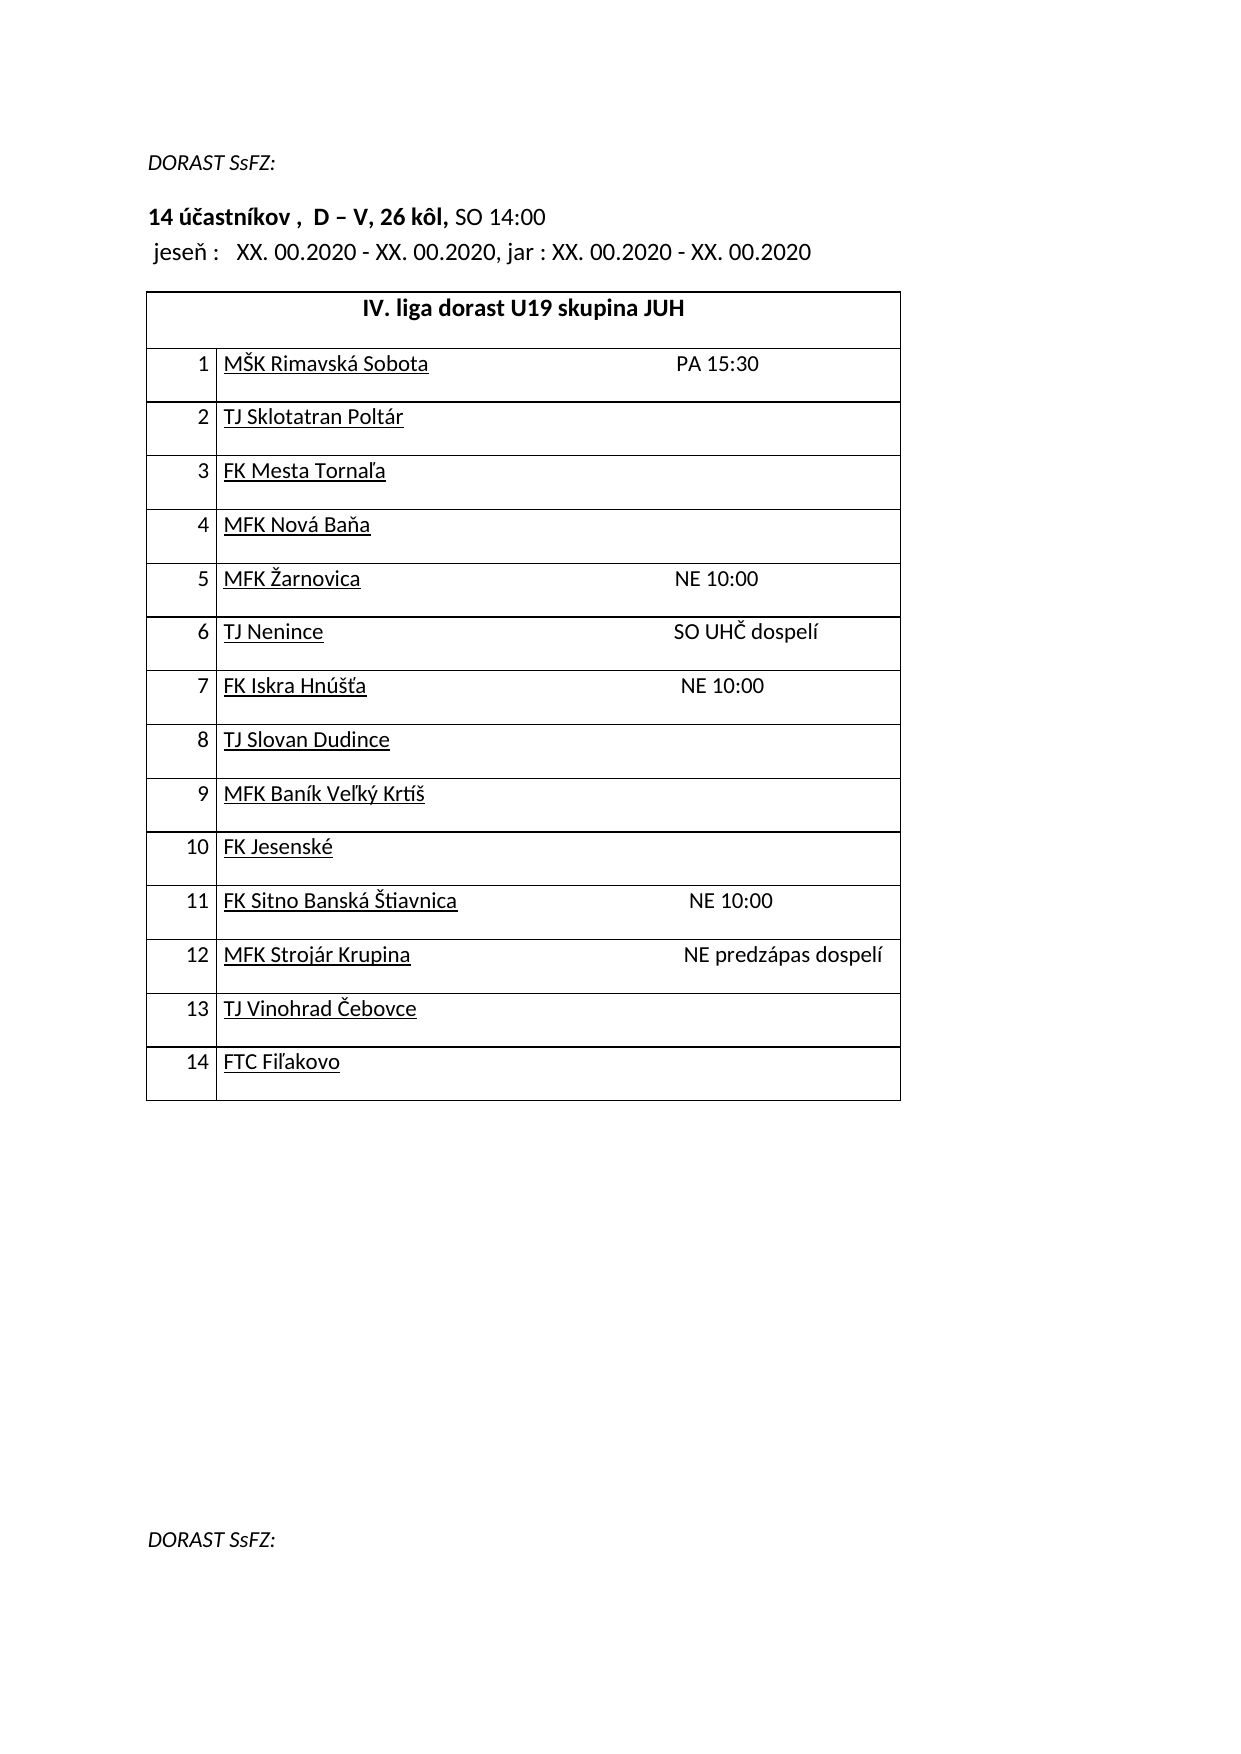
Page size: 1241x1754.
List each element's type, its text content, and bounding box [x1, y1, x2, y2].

table_cell 6 [147, 618, 216, 670]
text jeseň : XX. 00.2020 - XX. 00.2020, jar : XX. 00.2020 - XX. 00.2020 [148, 236, 1093, 266]
table_cell FTC Fiľakovo [217, 1048, 900, 1100]
table_cell MFK Baník Veľký Krtíš [217, 779, 900, 831]
table_cell MŠK Rimavská Sobota PA 15:30 [217, 349, 900, 401]
table_cell 7 [147, 671, 216, 724]
text DORAST SsFZ: [148, 148, 1093, 176]
table_cell 11 [147, 886, 216, 939]
table_cell 5 [147, 564, 216, 616]
table_cell 14 [147, 1048, 216, 1100]
table_cell FK Jesenské [217, 833, 900, 885]
table_cell TJ Vinohrad Čebovce [217, 994, 900, 1046]
table_cell 2 [147, 403, 216, 455]
table_cell 12 [147, 940, 216, 993]
table_cell 10 [147, 833, 216, 885]
table_header IV. liga dorast U19 skupina JUH [147, 293, 900, 348]
table_cell FK Sitno Banská Štiavnica NE 10:00 [217, 886, 900, 939]
table_cell FK Iskra Hnúšťa NE 10:00 [217, 671, 900, 724]
text DORAST SsFZ: [148, 1525, 1093, 1553]
table_cell 8 [147, 725, 216, 778]
table_cell 13 [147, 994, 216, 1046]
table_cell MFK Žarnovica NE 10:00 [217, 564, 900, 616]
table_cell 4 [147, 510, 216, 563]
text 14 účastníkov , D – V, 26 kôl, SO 14:00 [148, 201, 1093, 231]
table_cell TJ Sklotatran Poltár [217, 403, 900, 455]
table_cell 9 [147, 779, 216, 831]
table_cell FK Mesta Tornaľa [217, 456, 900, 509]
table_cell TJ Slovan Dudince [217, 725, 900, 778]
table_cell MFK Strojár Krupina NE predzápas dospelí [217, 940, 900, 993]
table_cell 3 [147, 456, 216, 509]
table_cell 1 [147, 349, 216, 401]
table_cell TJ Nenince SO UHČ dospelí [217, 618, 900, 670]
table_cell MFK Nová Baňa [217, 510, 900, 563]
